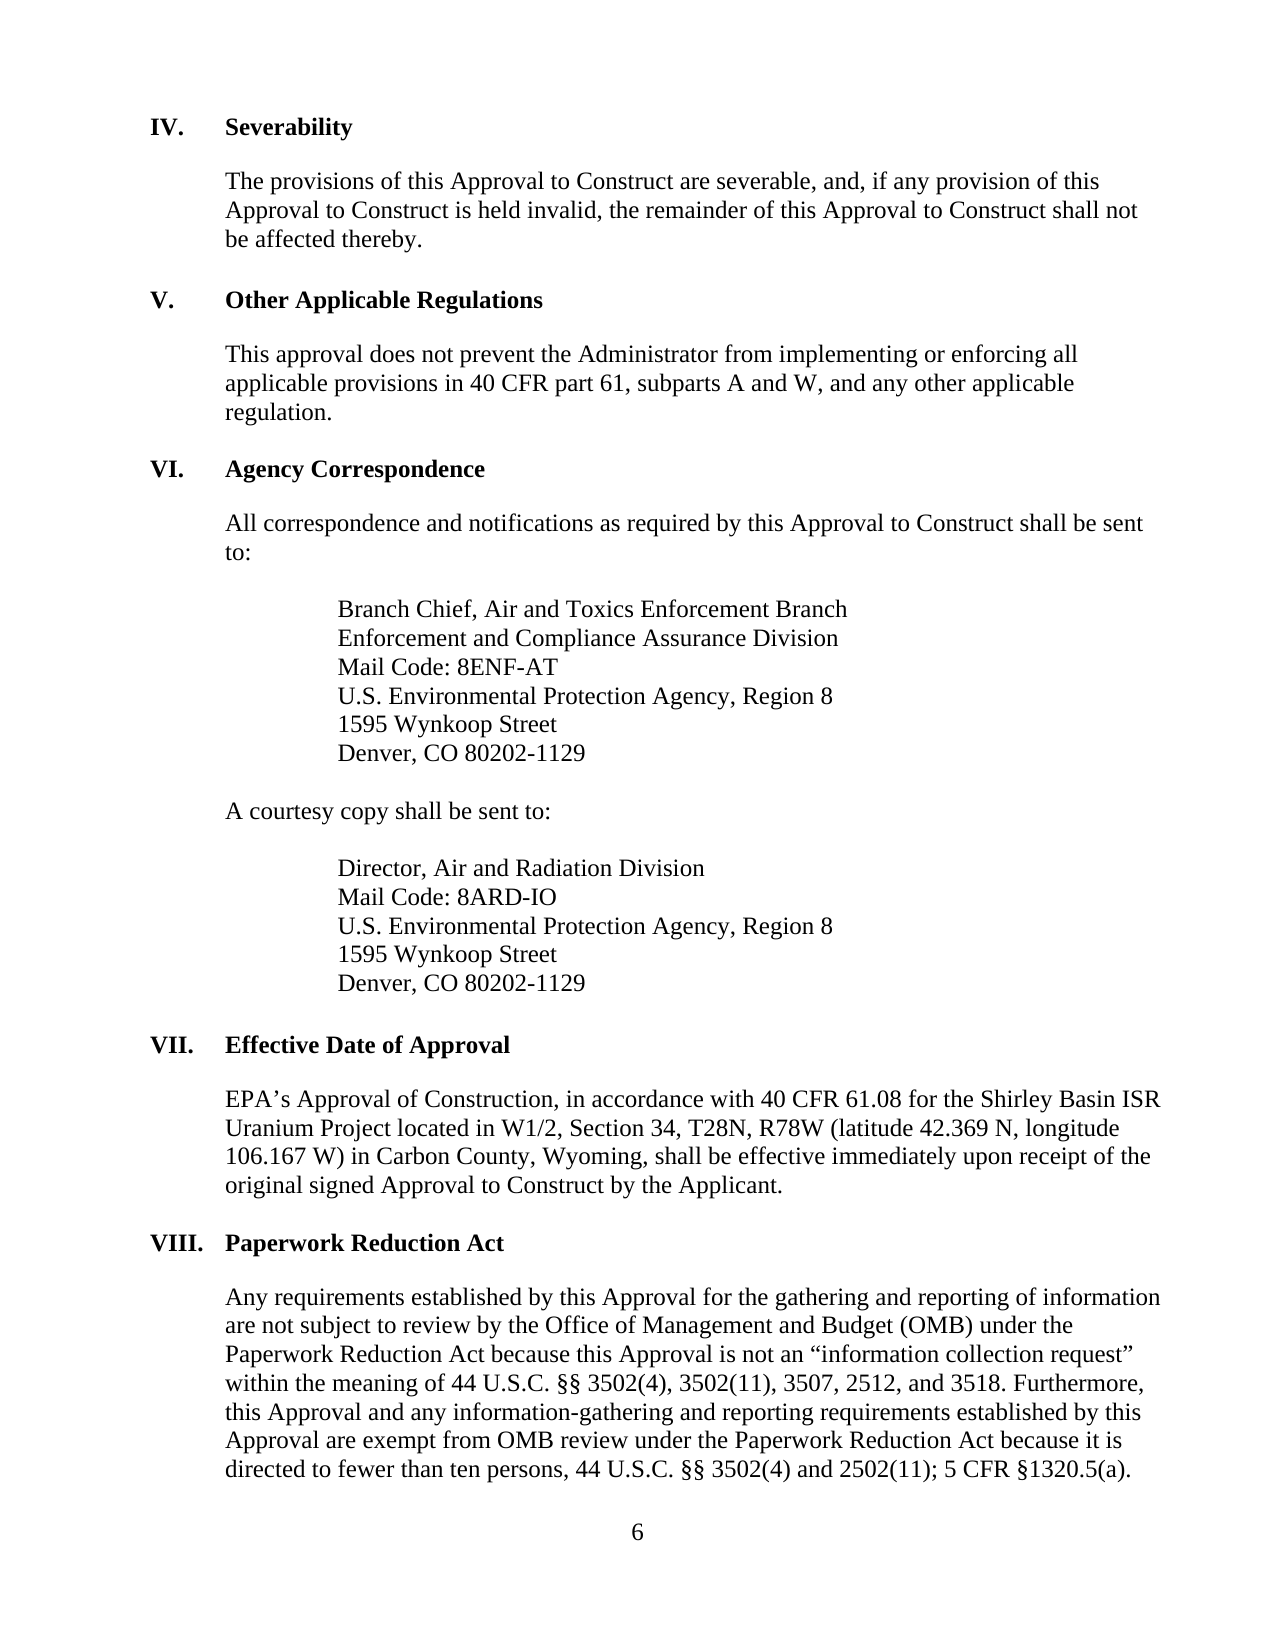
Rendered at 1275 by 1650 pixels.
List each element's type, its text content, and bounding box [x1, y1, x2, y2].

text Denver, CO 80202-1129 [225, 738, 1162, 767]
list Effective Date of Approval [150, 1030, 1162, 1059]
text Mail Code: 8ARD-IO [225, 882, 1162, 911]
text EPA’s Approval of Construction, in accordance with 40 CFR 61.08 for the Shirley Basin ISR Uranium Project located in W1/2, Section 34, T28N, R78W (latitude 42.369 N, longitude 106.167 W) in Carbon County, Wyoming, shall be effective immediately upon receipt of the original signed Approval to Construct by the Applicant. [225, 1084, 1162, 1199]
list Paperwork Reduction Act [150, 1228, 1162, 1256]
text 1595 Wynkoop Street [225, 939, 1162, 968]
text 1595 Wynkoop Street [225, 709, 1162, 738]
text Mail Code: 8ENF-AT [225, 652, 1162, 681]
text All correspondence and notifications as required by this Approval to Construct shall be sent to: [225, 508, 1162, 566]
text Director, Air and Radiation Division [300, 853, 1162, 882]
text Enforcement and Compliance Assurance Division [225, 623, 1162, 652]
list Other Applicable Regulations [150, 286, 1162, 314]
text Denver, CO 80202-1129 [225, 968, 1162, 997]
list Severability [150, 112, 1162, 141]
text U.S. Environmental Protection Agency, Region 8 [225, 911, 1162, 939]
text This approval does not prevent the Administrator from implementing or enforcing all applicable provisions in 40 CFR part 61, subparts A and W, and any other applicable regulation. [225, 339, 1162, 426]
list Agency Correspondence [150, 454, 1162, 483]
text Any requirements established by this Approval for the gathering and reporting of information are not subject to review by the Office of Management and Budget (OMB) under the Paperwork Reduction Act because this Approval is not an “information collection request” within the meaning of 44 U.S.C. §§ 3502(4), 3502(11), 3507, 2512, and 3518. Furthermore, this Approval and any information-gathering and reporting requirements established by this Approval are exempt from OMB review under the Paperwork Reduction Act because it is directed to fewer than ten persons, 44 U.S.C. §§ 3502(4) and 2502(11); 5 CFR §1320.5(a). [225, 1282, 1162, 1483]
text The provisions of this Approval to Construct are severable, and, if any provision of this Approval to Construct is held invalid, the remainder of this Approval to Construct shall not be affected thereby. [225, 166, 1162, 253]
text A courtesy copy shall be sent to: [225, 796, 1162, 824]
text Branch Chief, Air and Toxics Enforcement Branch [225, 594, 1162, 623]
text U.S. Environmental Protection Agency, Region 8 [225, 681, 1162, 709]
